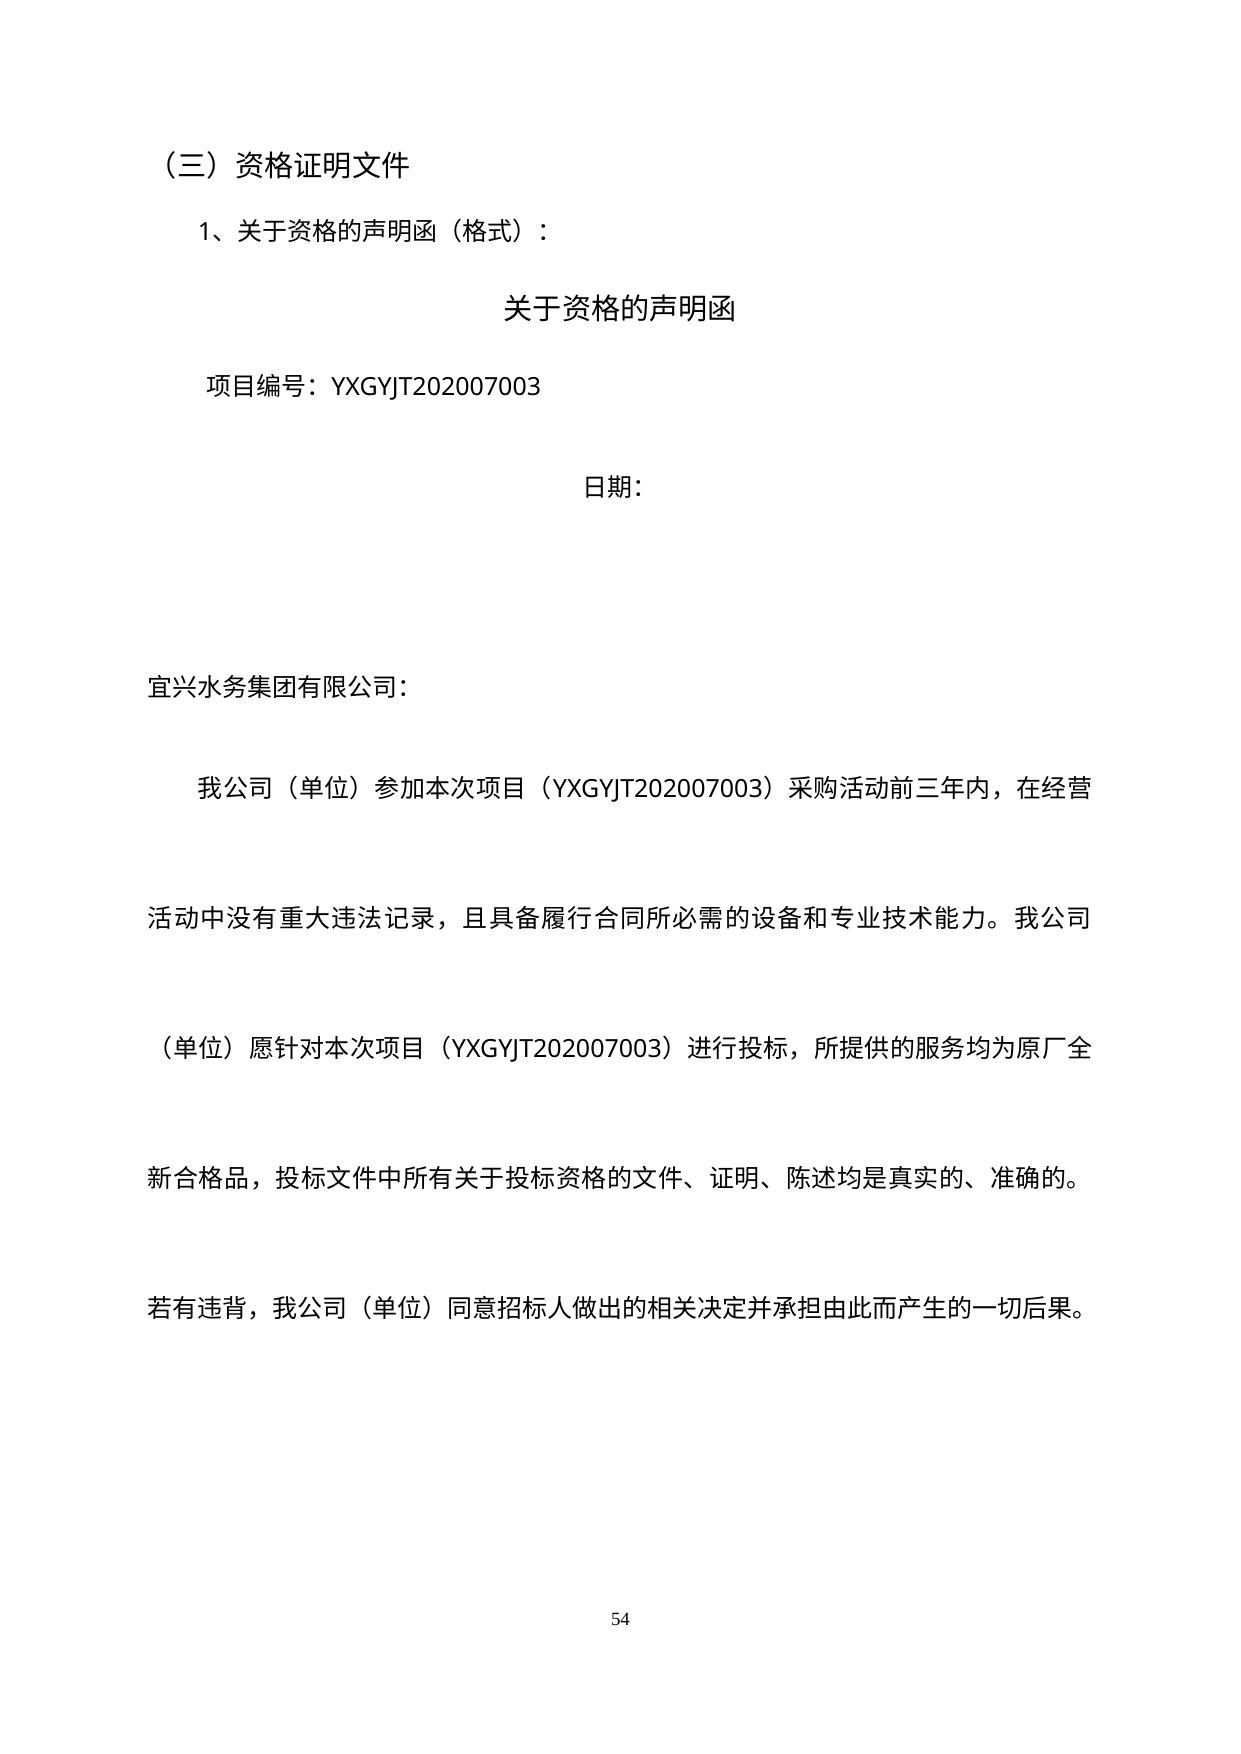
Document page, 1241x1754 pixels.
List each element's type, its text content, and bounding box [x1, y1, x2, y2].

text 日期： [148, 453, 1093, 518]
text 我公司（单位）参加本次项目（YXGYJT202007003）采购活动前三年内，在经营活动中没有重大违法记录，且具备履行合同所必需的设备和专业技术能力。我公司（单位）愿针对本次项目（YXGYJT202007003）进行投标，所提供的服务均为原厂全新合格品，投标文件中所有关于投标资格的文件、证明、陈述均是真实的、准确的。若有违背，我公司（单位）同意招标人做出的相关决定并承担由此而产生的一切后果。 [148, 754, 1093, 1339]
text 关于资格的声明函 [148, 274, 1093, 339]
text 项目编号：YXGYJT202007003 [148, 352, 1093, 417]
text （三）资格证明文件 [148, 132, 1093, 197]
text 宜兴水务集团有限公司： [148, 653, 1093, 718]
text 1、关于资格的声明函（格式）： [148, 197, 1093, 262]
